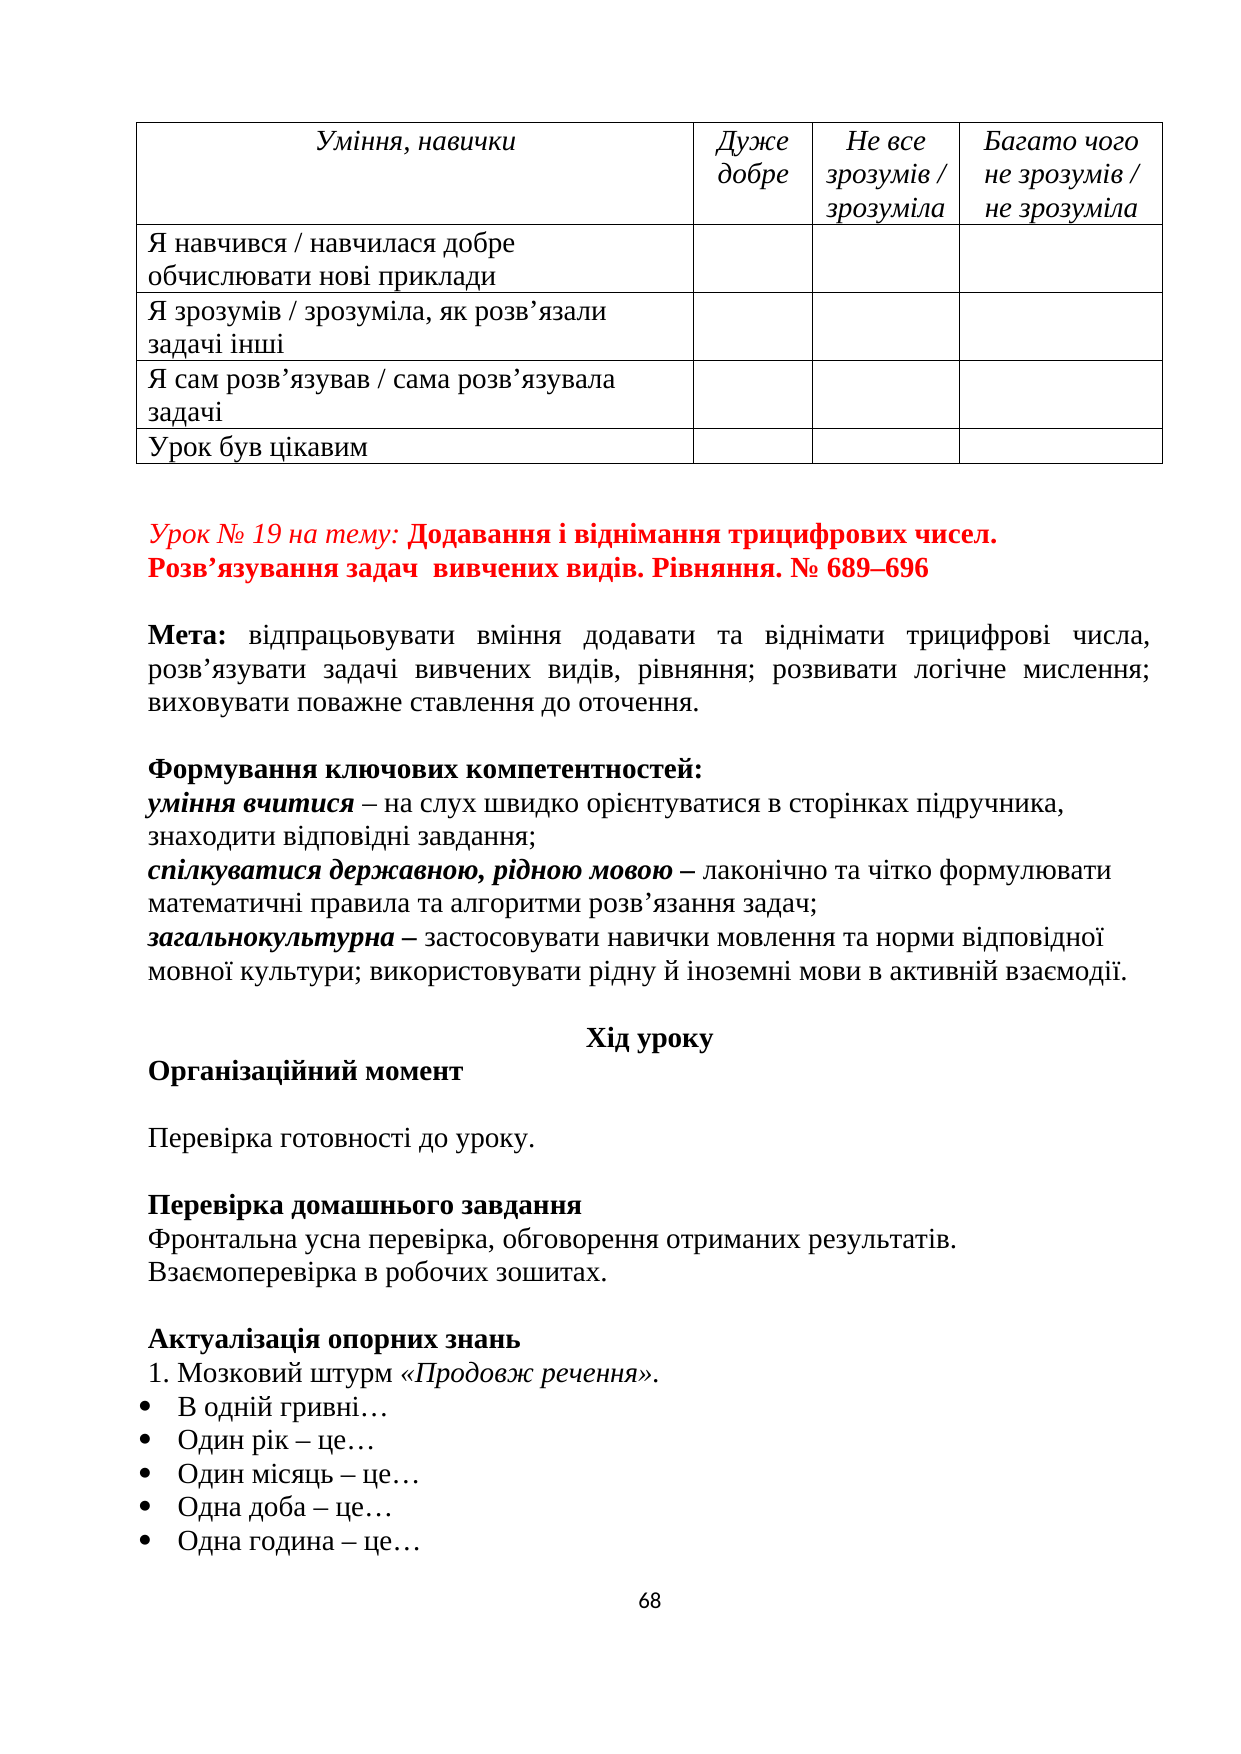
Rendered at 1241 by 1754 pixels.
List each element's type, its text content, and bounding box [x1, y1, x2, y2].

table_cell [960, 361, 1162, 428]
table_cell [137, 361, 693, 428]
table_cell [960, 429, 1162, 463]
text Фронтальна усна перевірка, обговорення отриманих результатів. [148, 1221, 1152, 1254]
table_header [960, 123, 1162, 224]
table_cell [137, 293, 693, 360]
text 1. Мозковий штурм «Продовж речення». [148, 1355, 1152, 1389]
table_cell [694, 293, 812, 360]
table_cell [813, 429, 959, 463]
list В одній гривні… [140, 1389, 1152, 1422]
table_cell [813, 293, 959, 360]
text Урок № 19 на тему: Додавання і віднімання трицифрових чисел. Розв’язування задач вивчених видів. Рівняння. № 689–696 [148, 517, 1152, 584]
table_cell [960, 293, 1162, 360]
text спілкуватися державною, рідною мовою – лаконічно та чітко формулювати математичні правила та алгоритми розв’язання задач; [148, 852, 1152, 919]
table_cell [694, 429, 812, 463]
list Один місяць – це… [140, 1456, 1152, 1489]
text Мета: відпрацьовувати вміння додавати та віднімати трицифрові числа, розв’язувати задачі вивчених видів, рівняння; розвивати логічне мислення; виховувати поважне ставлення до оточення. [148, 617, 1152, 718]
text Взаємоперевірка в робочих зошитах. [148, 1254, 1152, 1288]
text загальнокультурна – застосовувати навички мовлення та норми відповідної мовної культури; використовувати рідну й іноземні мови в активній взаємодії. [148, 919, 1152, 986]
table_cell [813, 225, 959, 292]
text Організаційний момент [148, 1053, 1152, 1087]
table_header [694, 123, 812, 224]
text Хід уроку [148, 1020, 1152, 1053]
text Перевірка готовності до уроку. [148, 1120, 1152, 1154]
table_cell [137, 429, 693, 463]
text уміння вчитися – на слух швидко орієнтуватися в сторінках підручника, знаходити відповідні завдання; [148, 785, 1152, 852]
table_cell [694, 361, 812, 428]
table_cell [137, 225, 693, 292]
list Одна година – це… [140, 1523, 1152, 1557]
text Актуалізація опорних знань [148, 1322, 1152, 1355]
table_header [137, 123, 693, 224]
text Перевірка домашнього завдання [148, 1187, 1152, 1221]
list Одна доба – це… [140, 1489, 1152, 1523]
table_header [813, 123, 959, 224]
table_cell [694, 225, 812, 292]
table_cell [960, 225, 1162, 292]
text Формування ключових компетентностей: [148, 751, 1152, 785]
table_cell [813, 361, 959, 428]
list Один рік – це… [140, 1422, 1152, 1456]
